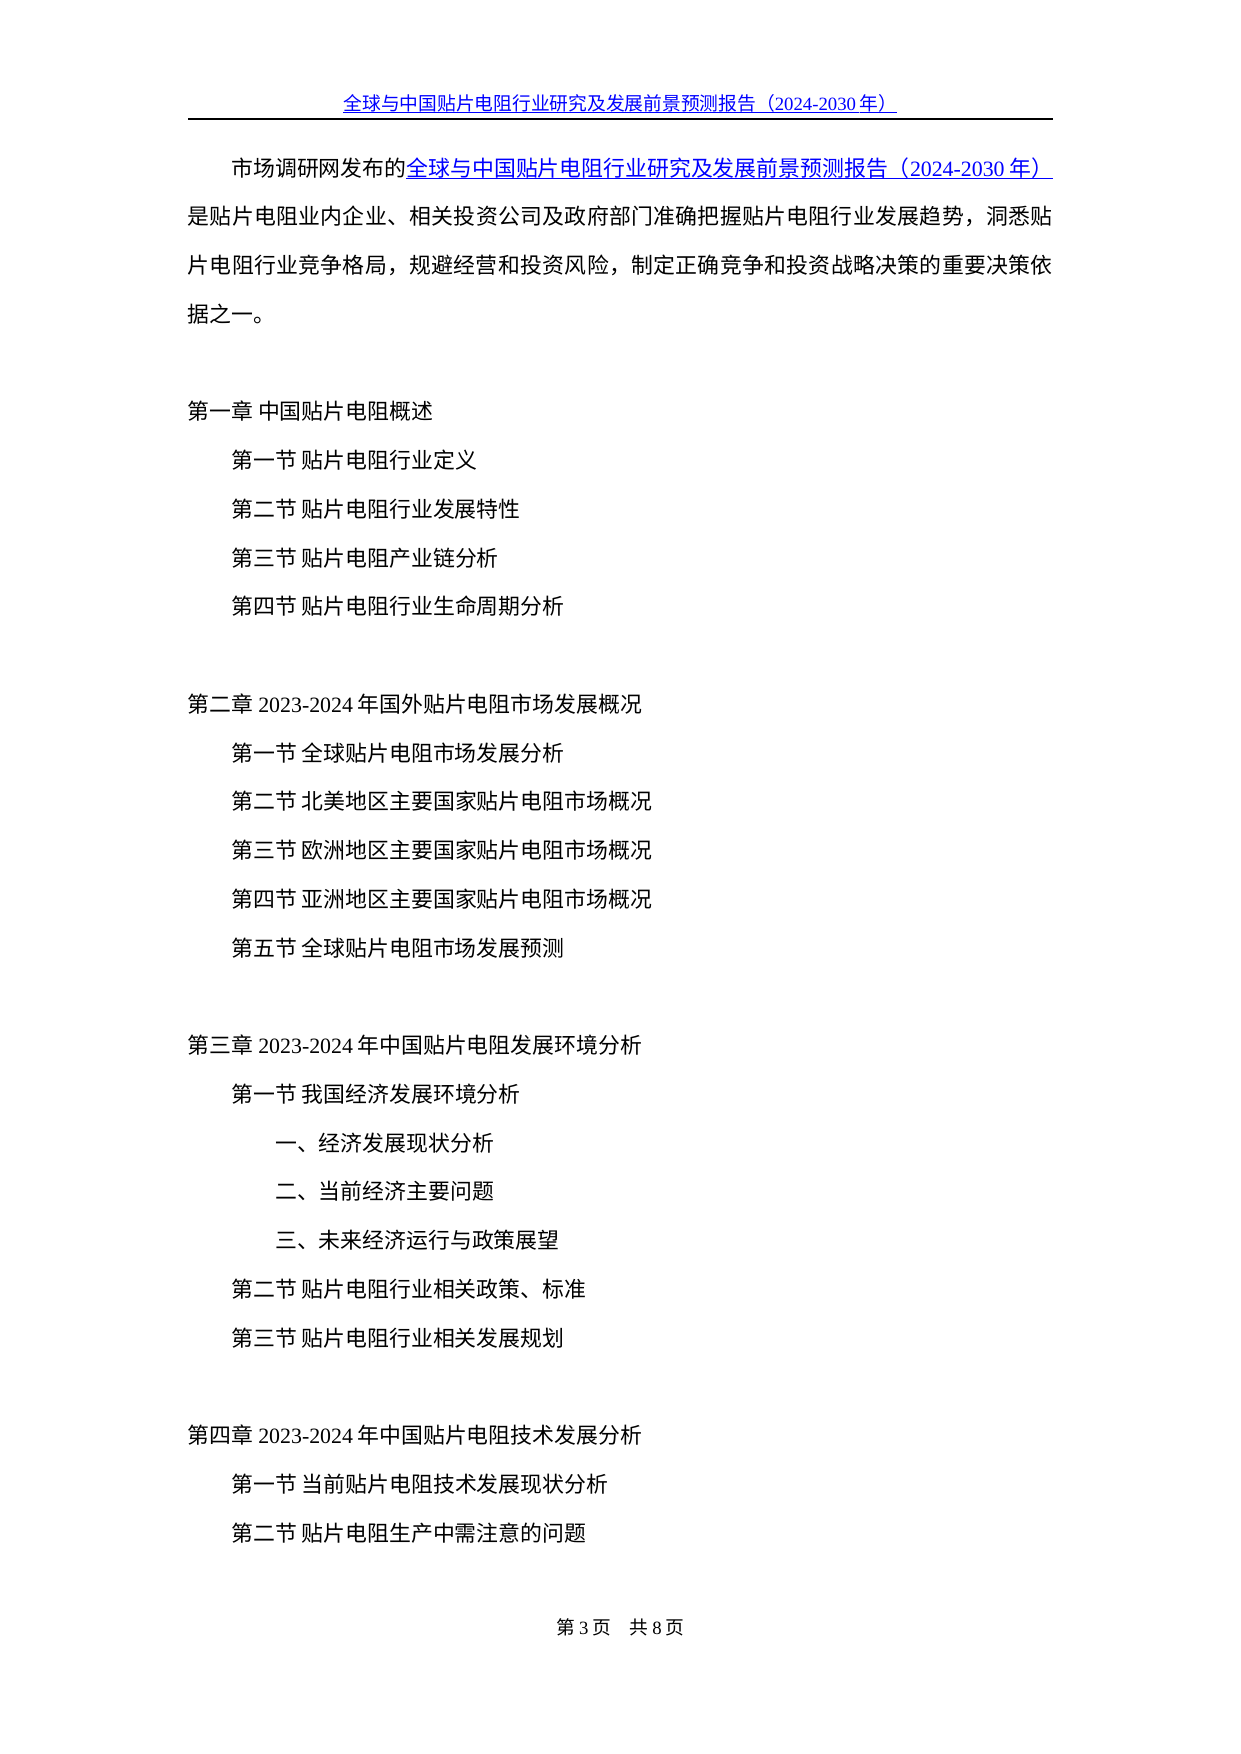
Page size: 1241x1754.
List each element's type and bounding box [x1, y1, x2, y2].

text [187, 150, 1053, 1548]
